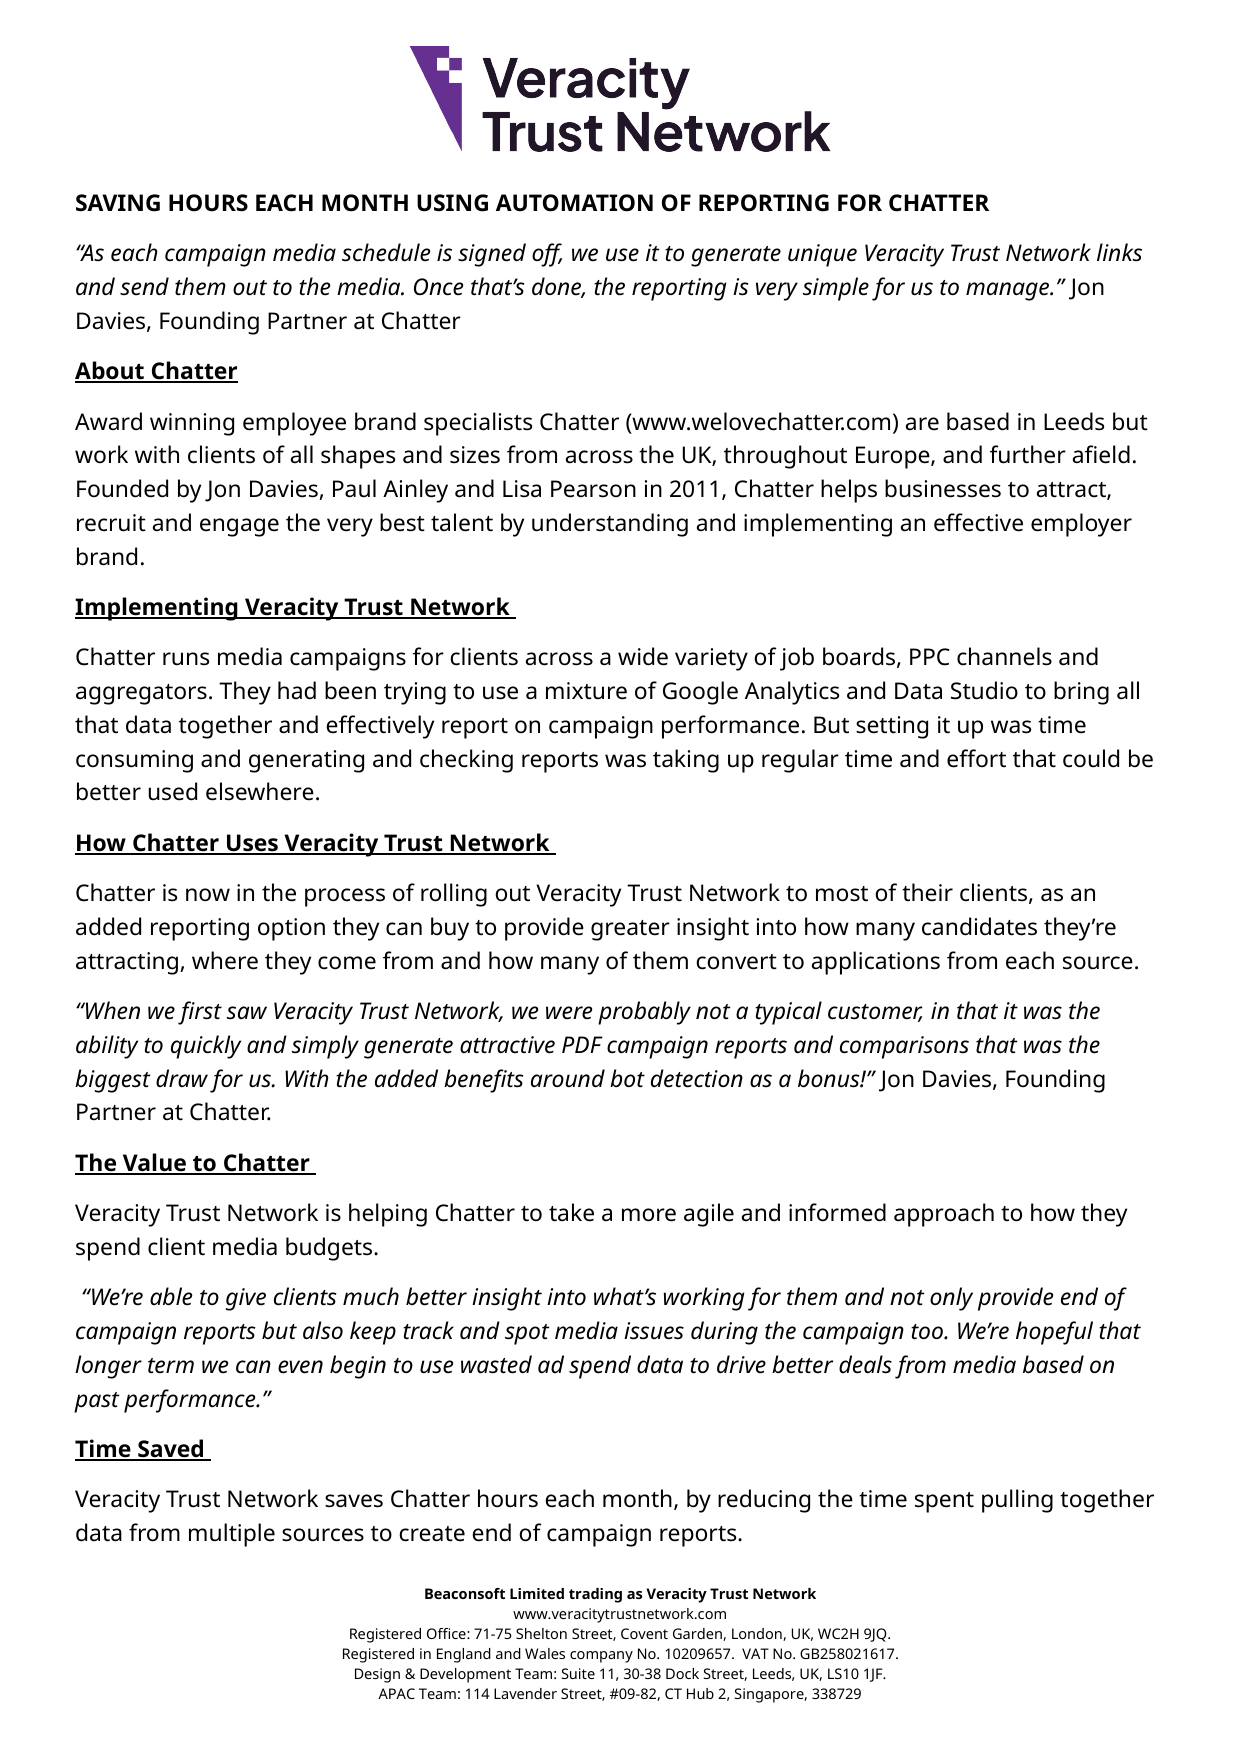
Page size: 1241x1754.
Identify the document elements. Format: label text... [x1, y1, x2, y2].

text About Chatter [75, 355, 1165, 386]
text How Chatter Uses Veracity Trust Network [75, 827, 1165, 858]
text Chatter runs media campaigns for clients across a wide variety of job boards, PPC channels and aggregators. They had been trying to use a mixture of Google Analytics and Data Studio to bring all that data together and effectively report on campaign performance. But setting it up was time consuming and generating and checking reports was taking up regular time and effort that could be better used elsewhere. [75, 641, 1165, 807]
text Award winning employee brand specialists Chatter (www.welovechatter.com) are based in Leeds but work with clients of all shapes and sizes from across the UK, throughout Europe, and further afield. Founded by Jon Davies, Paul Ainley and Lisa Pearson in 2011, Chatter helps businesses to attract, recruit and engage the very best talent by understanding and implementing an effective employer brand. [75, 405, 1165, 572]
text Veracity Trust Network is helping Chatter to take a more agile and informed approach to how they spend client media budgets. [75, 1197, 1165, 1262]
text The Value to Chatter [75, 1147, 1165, 1178]
text Implementing Veracity Trust Network [75, 591, 1165, 622]
text Time Saved [75, 1433, 1165, 1464]
text Veracity Trust Network saves Chatter hours each month, by reducing the time spent pulling together data from multiple sources to create end of campaign reports. [75, 1483, 1165, 1548]
text “When we first saw Veracity Trust Network, we were probably not a typical customer, in that it was the ability to quickly and simply generate attractive PDF campaign reports and comparisons that was the biggest draw for us. With the added benefits around bot detection as a bonus!” Jon Davies, Founding Partner at Chatter. [75, 995, 1165, 1127]
text SAVING HOURS EACH MONTH USING AUTOMATION OF REPORTING FOR CHATTER [75, 187, 1165, 218]
picture [409, 46, 831, 152]
text Chatter is now in the process of rolling out Veracity Trust Network to most of their clients, as an added reporting option they can buy to provide greater insight into how many candidates they’re attracting, where they come from and how many of them convert to applications from each source. [75, 877, 1165, 976]
text “As each campaign media schedule is signed off, we use it to generate unique Veracity Trust Network links and send them out to the media. Once that’s done, the reporting is very simple for us to manage.” Jon Davies, Founding Partner at Chatter [75, 237, 1165, 336]
text “We’re able to give clients much better insight into what’s working for them and not only provide end of campaign reports but also keep track and spot media issues during the campaign too. We’re hopeful that longer term we can even begin to use wasted ad spend data to drive better deals from media based on past performance.” [75, 1281, 1165, 1414]
